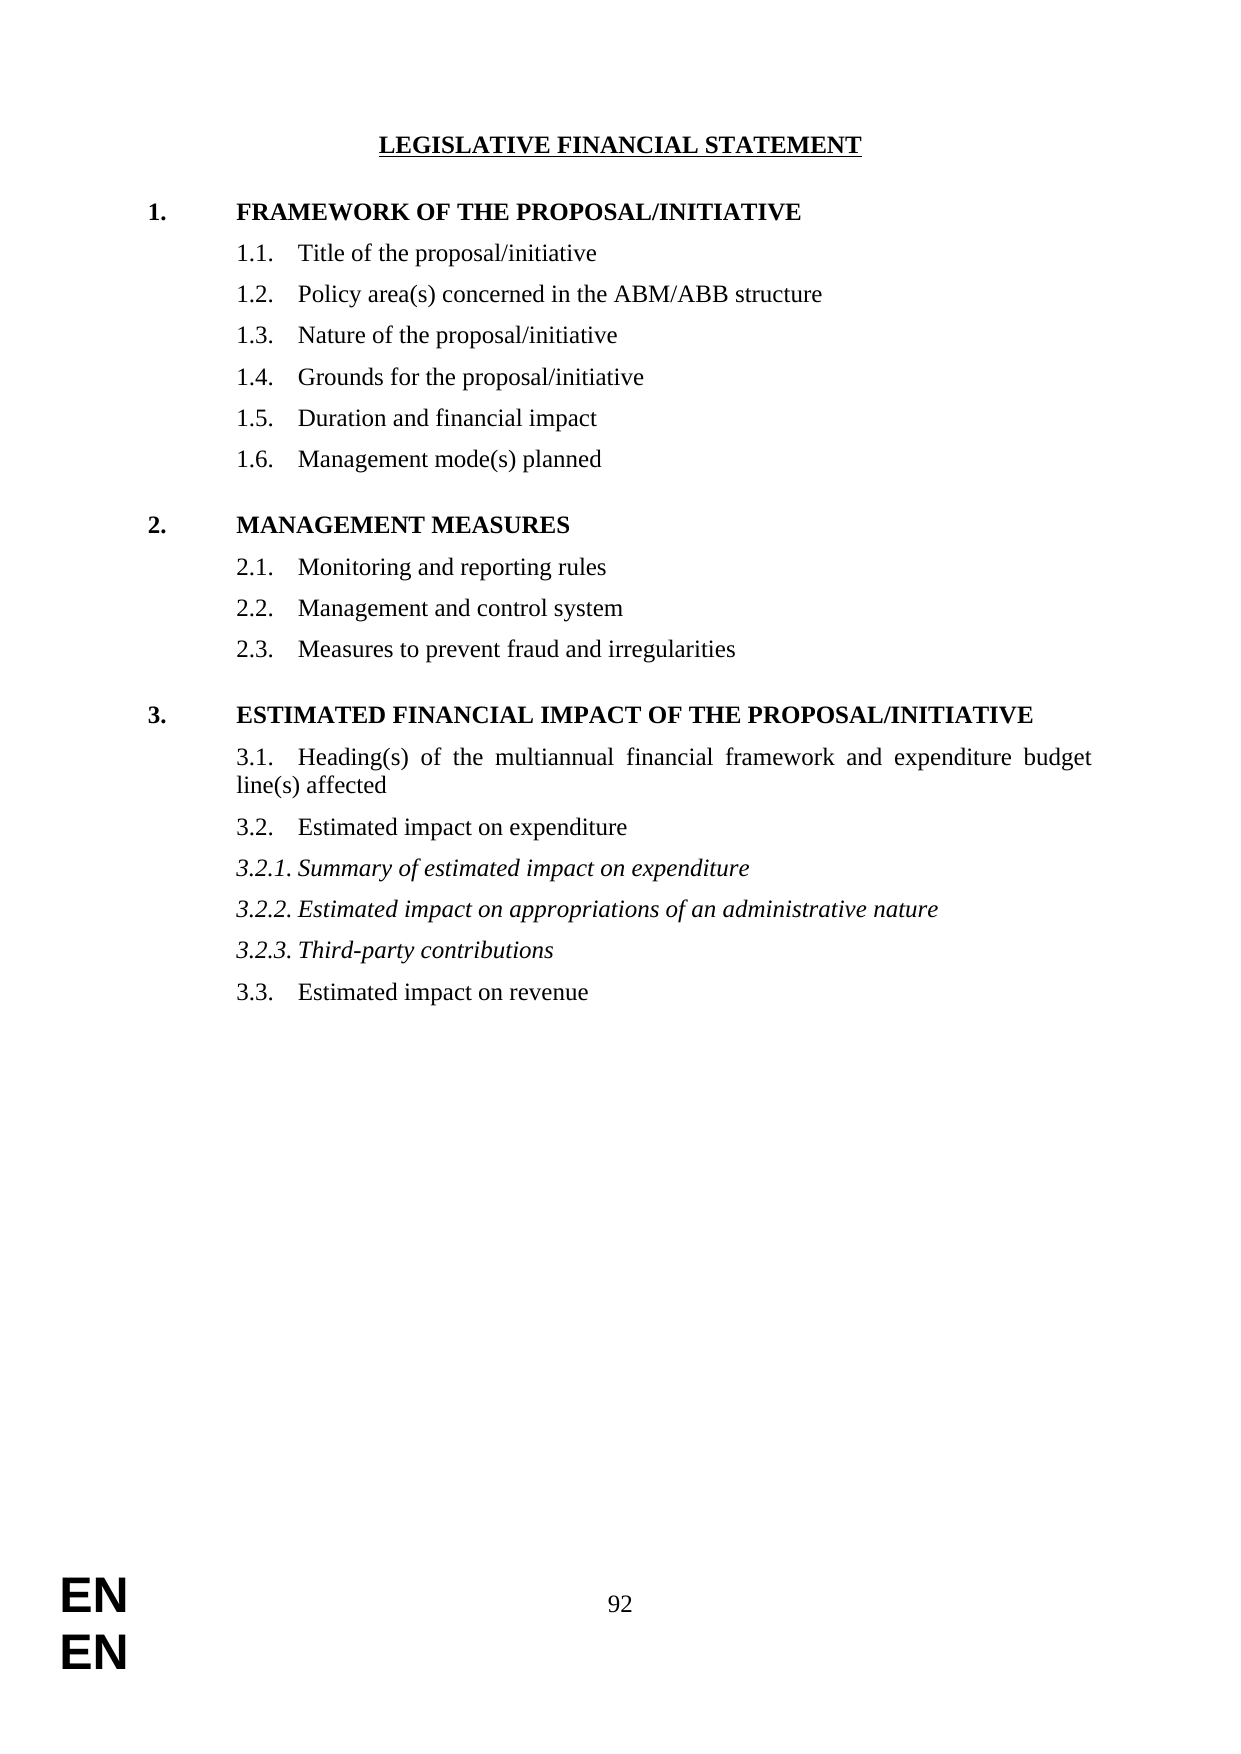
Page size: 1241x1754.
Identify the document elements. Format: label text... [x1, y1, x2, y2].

subtitle 3.2.1. Summary of estimated impact on expenditure [148, 853, 1092, 882]
subtitle 2.2. Management and control system [148, 593, 1092, 622]
subtitle 3.2.3. Third-party contributions [148, 936, 1092, 964]
subtitle 2.3. Measures to prevent fraud and irregularities [148, 634, 1092, 663]
subtitle 1.2. Policy area(s) concerned in the ABM/ABB structure [148, 279, 1092, 308]
subtitle 3. ESTIMATED FINANCIAL IMPACT OF THE PROPOSAL/INITIATIVE [148, 701, 1092, 729]
subtitle 1. FRAMEWORK OF THE PROPOSAL/INITIATIVE [148, 197, 1092, 226]
subtitle 1.4. Grounds for the proposal/initiative [148, 362, 1092, 391]
subtitle 2.1. Monitoring and reporting rules [148, 552, 1092, 581]
subtitle 2. MANAGEMENT MEASURES [148, 511, 1092, 539]
subtitle 3.2. Estimated impact on expenditure [148, 812, 1092, 841]
subtitle 1.1. Title of the proposal/initiative [148, 238, 1092, 267]
subtitle 1.5. Duration and financial impact [148, 403, 1092, 432]
subtitle 1.6. Management mode(s) planned [148, 444, 1092, 473]
text LEGISLATIVE FINANCIAL STATEMENT [148, 131, 1092, 159]
subtitle 1.3. Nature of the proposal/initiative [148, 321, 1092, 349]
subtitle 3.1. Heading(s) of the multiannual financial framework and expenditure budget line(s) affected [148, 742, 1092, 799]
subtitle 3.3. Estimated impact on revenue [148, 977, 1092, 1006]
subtitle 3.2.2. Estimated impact on appropriations of an administrative nature [148, 894, 1092, 923]
